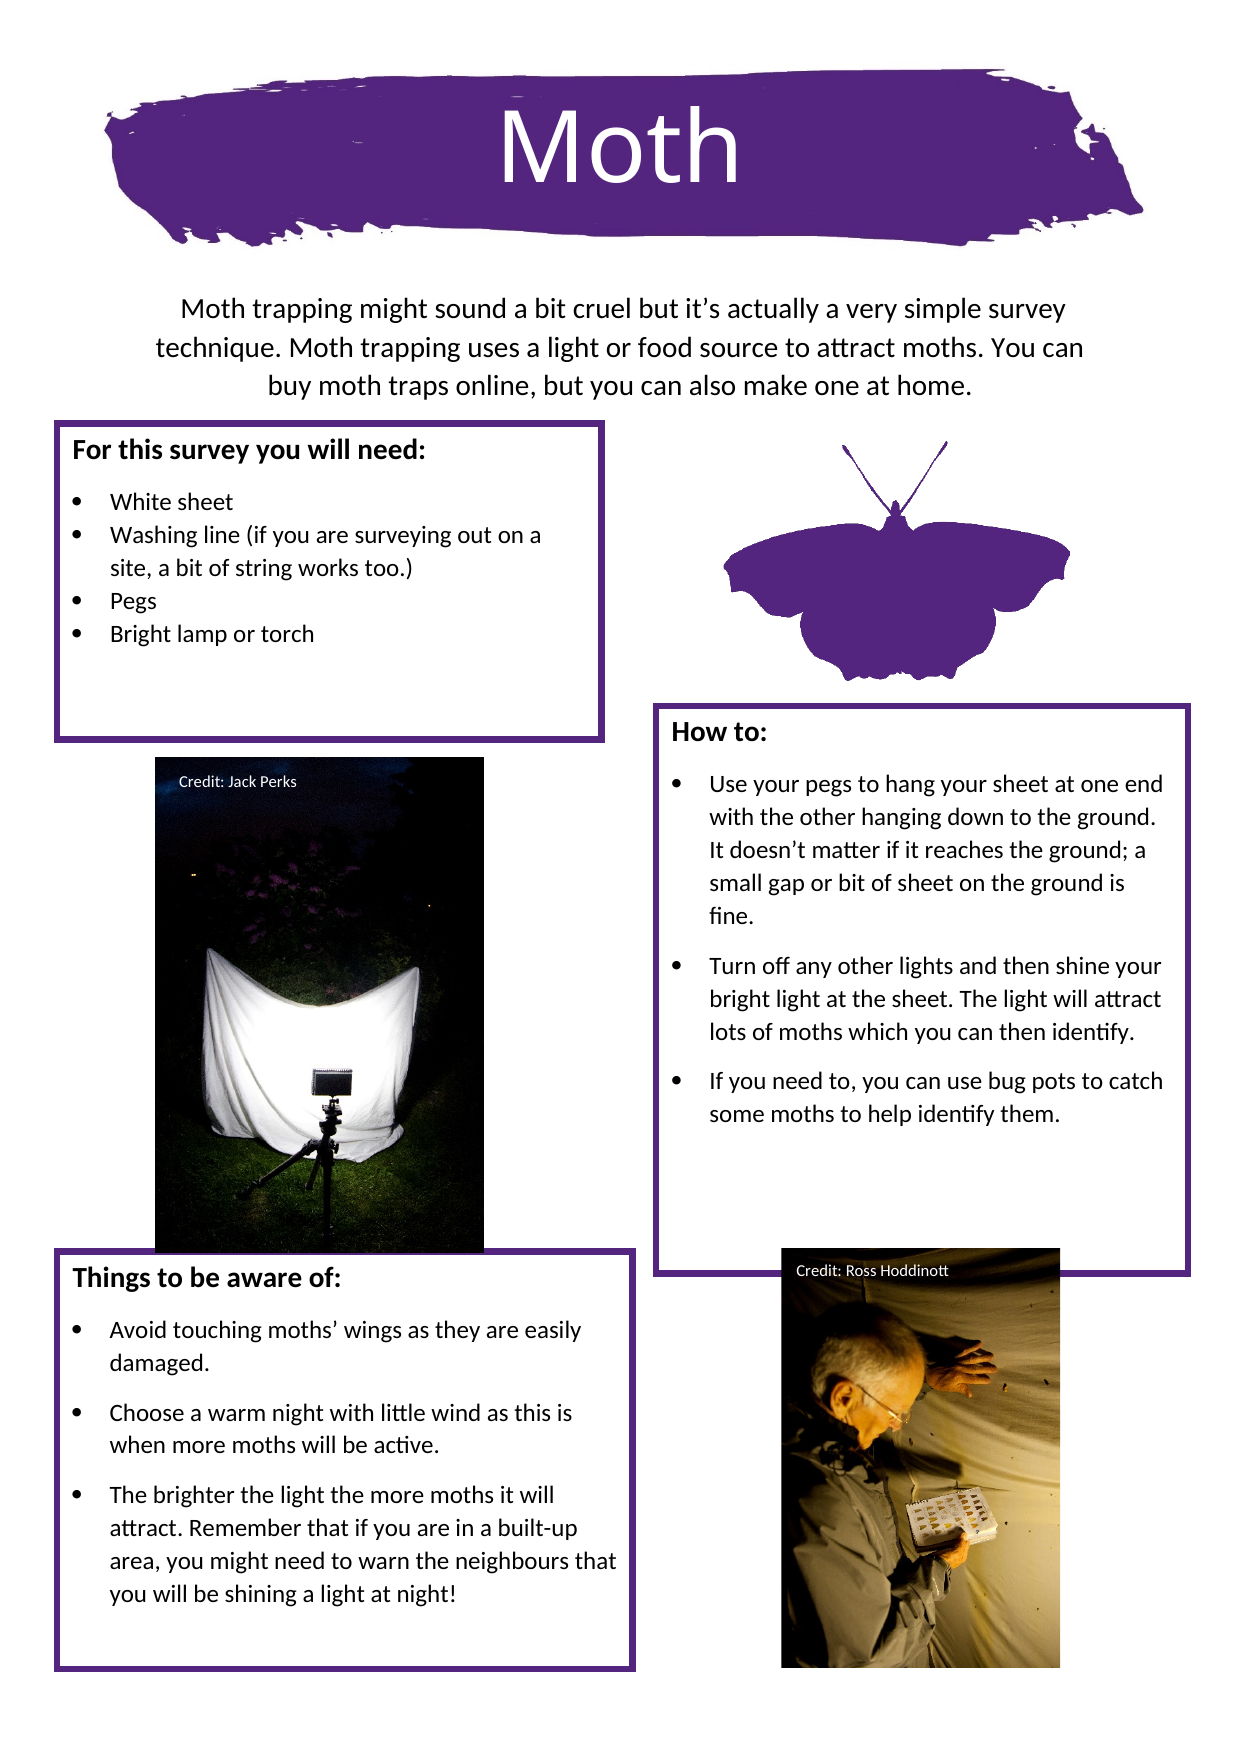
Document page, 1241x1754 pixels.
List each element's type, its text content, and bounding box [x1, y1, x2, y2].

picture [80, 53, 1160, 269]
picture [723, 441, 1070, 681]
picture [781, 1248, 1061, 1668]
picture [155, 757, 484, 1253]
text Moth trapping might sound a bit cruel but it’s actually a very simple survey technique. Moth trapping uses a light or food source to attract moths. You can buy moth traps online, but you can also make one at home. [150, 291, 1090, 403]
